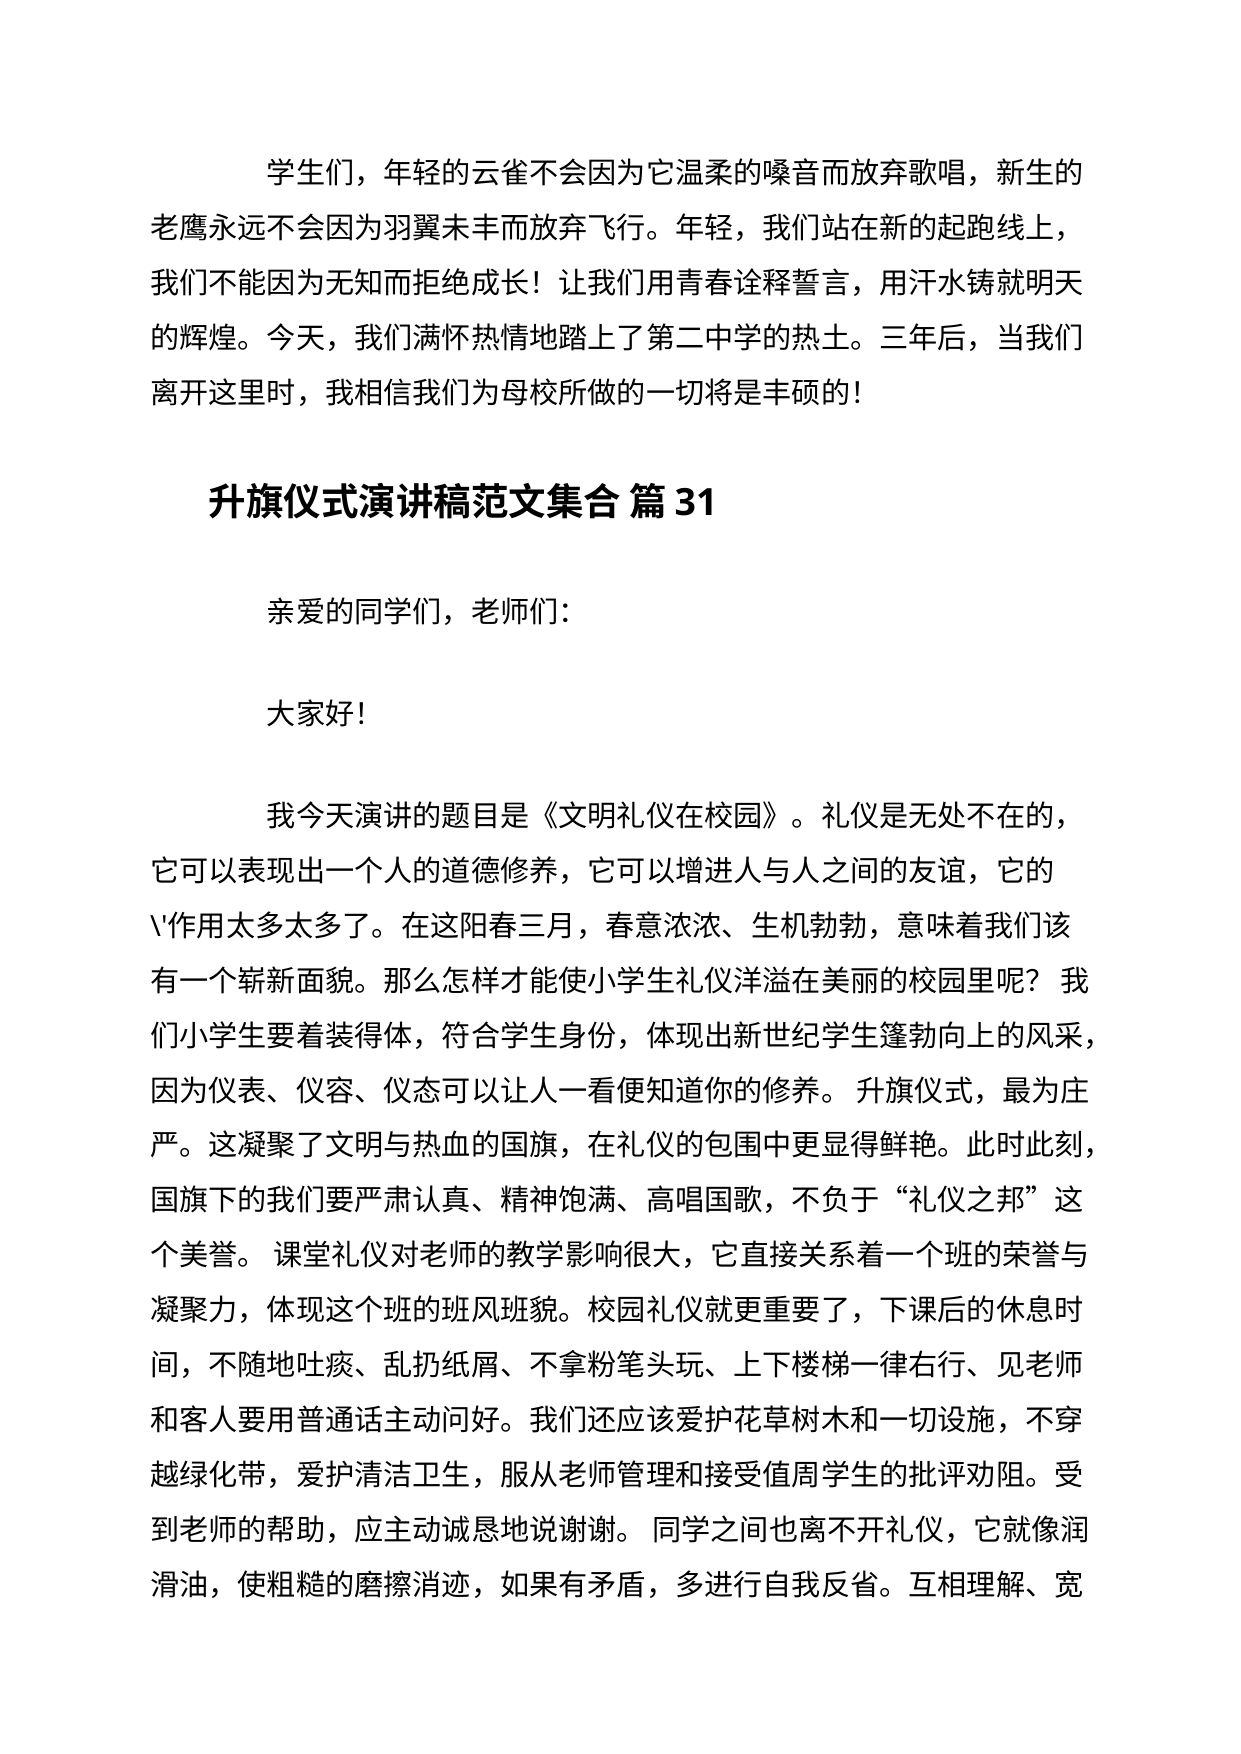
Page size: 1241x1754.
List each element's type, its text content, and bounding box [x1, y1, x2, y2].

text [150, 792, 1090, 1603]
text 学生们，年轻的云雀不会因为它温柔的嗓音而放弃歌唱，新生的老鹰永远不会因为羽翼未丰而放弃飞行。年轻，我们站在新的起跑线上，我们不能因为无知而拒绝成长！让我们用青春诠释誓言，用汗水铸就明天的辉煌。今天，我们满怀热情地踏上了第二中学的热土。三年后，当我们离开这里时，我相信我们为母校所做的一切将是丰硕的！ [150, 150, 1090, 412]
text 大家好！ [150, 691, 1090, 733]
text 升旗仪式演讲稿范文集合 篇31 [150, 471, 1090, 526]
text 亲爱的同学们，老师们： [150, 589, 1090, 631]
